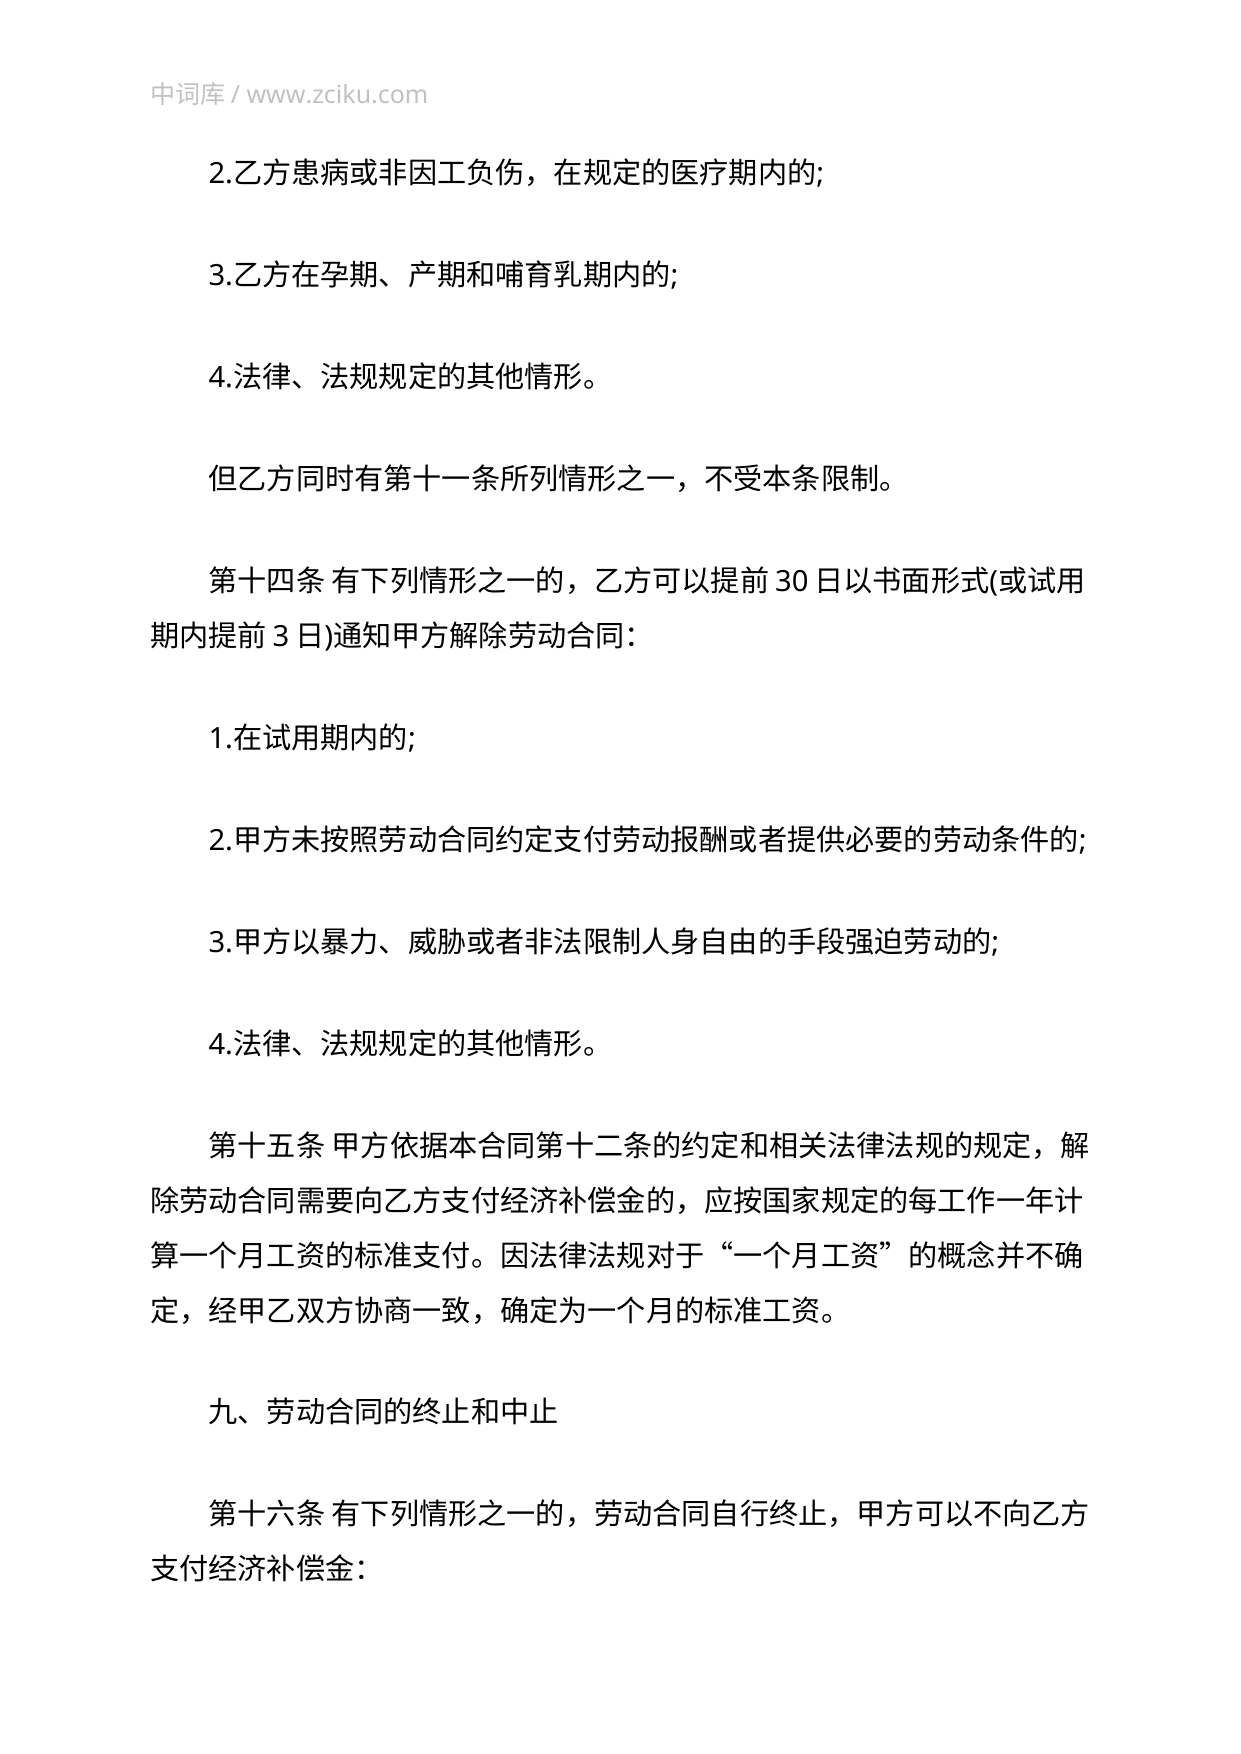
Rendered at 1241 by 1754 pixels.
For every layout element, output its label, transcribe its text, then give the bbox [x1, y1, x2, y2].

text 第十六条 有下列情形之一的，劳动合同自行终止，甲方可以不向乙方支付经济补偿金： [150, 1491, 1090, 1588]
text 但乙方同时有第十一条所列情形之一，不受本条限制。 [150, 456, 1090, 498]
text 九、劳动合同的终止和中止 [150, 1389, 1090, 1431]
text 2.乙方患病或非因工负伤，在规定的医疗期内的; [150, 150, 1090, 192]
text 第十五条 甲方依据本合同第十二条的约定和相关法律法规的规定，解除劳动合同需要向乙方支付经济补偿金的，应按国家规定的每工作一年计算一个月工资的标准支付。因法律法规对于“一个月工资”的概念并不确定，经甲乙双方协商一致，确定为一个月的标准工资。 [150, 1123, 1090, 1329]
text 2.甲方未按照劳动合同约定支付劳动报酬或者提供必要的劳动条件的; [150, 817, 1090, 859]
text 第十四条 有下列情形之一的，乙方可以提前30日以书面形式(或试用期内提前3日)通知甲方解除劳动合同： [150, 558, 1090, 655]
text 4.法律、法规规定的其他情形。 [150, 354, 1090, 396]
text 3.乙方在孕期、产期和哺育乳期内的; [150, 252, 1090, 294]
text 3.甲方以暴力、威胁或者非法限制人身自由的手段强迫劳动的; [150, 919, 1090, 961]
text 4.法律、法规规定的其他情形。 [150, 1021, 1090, 1063]
text 1.在试用期内的; [150, 715, 1090, 757]
